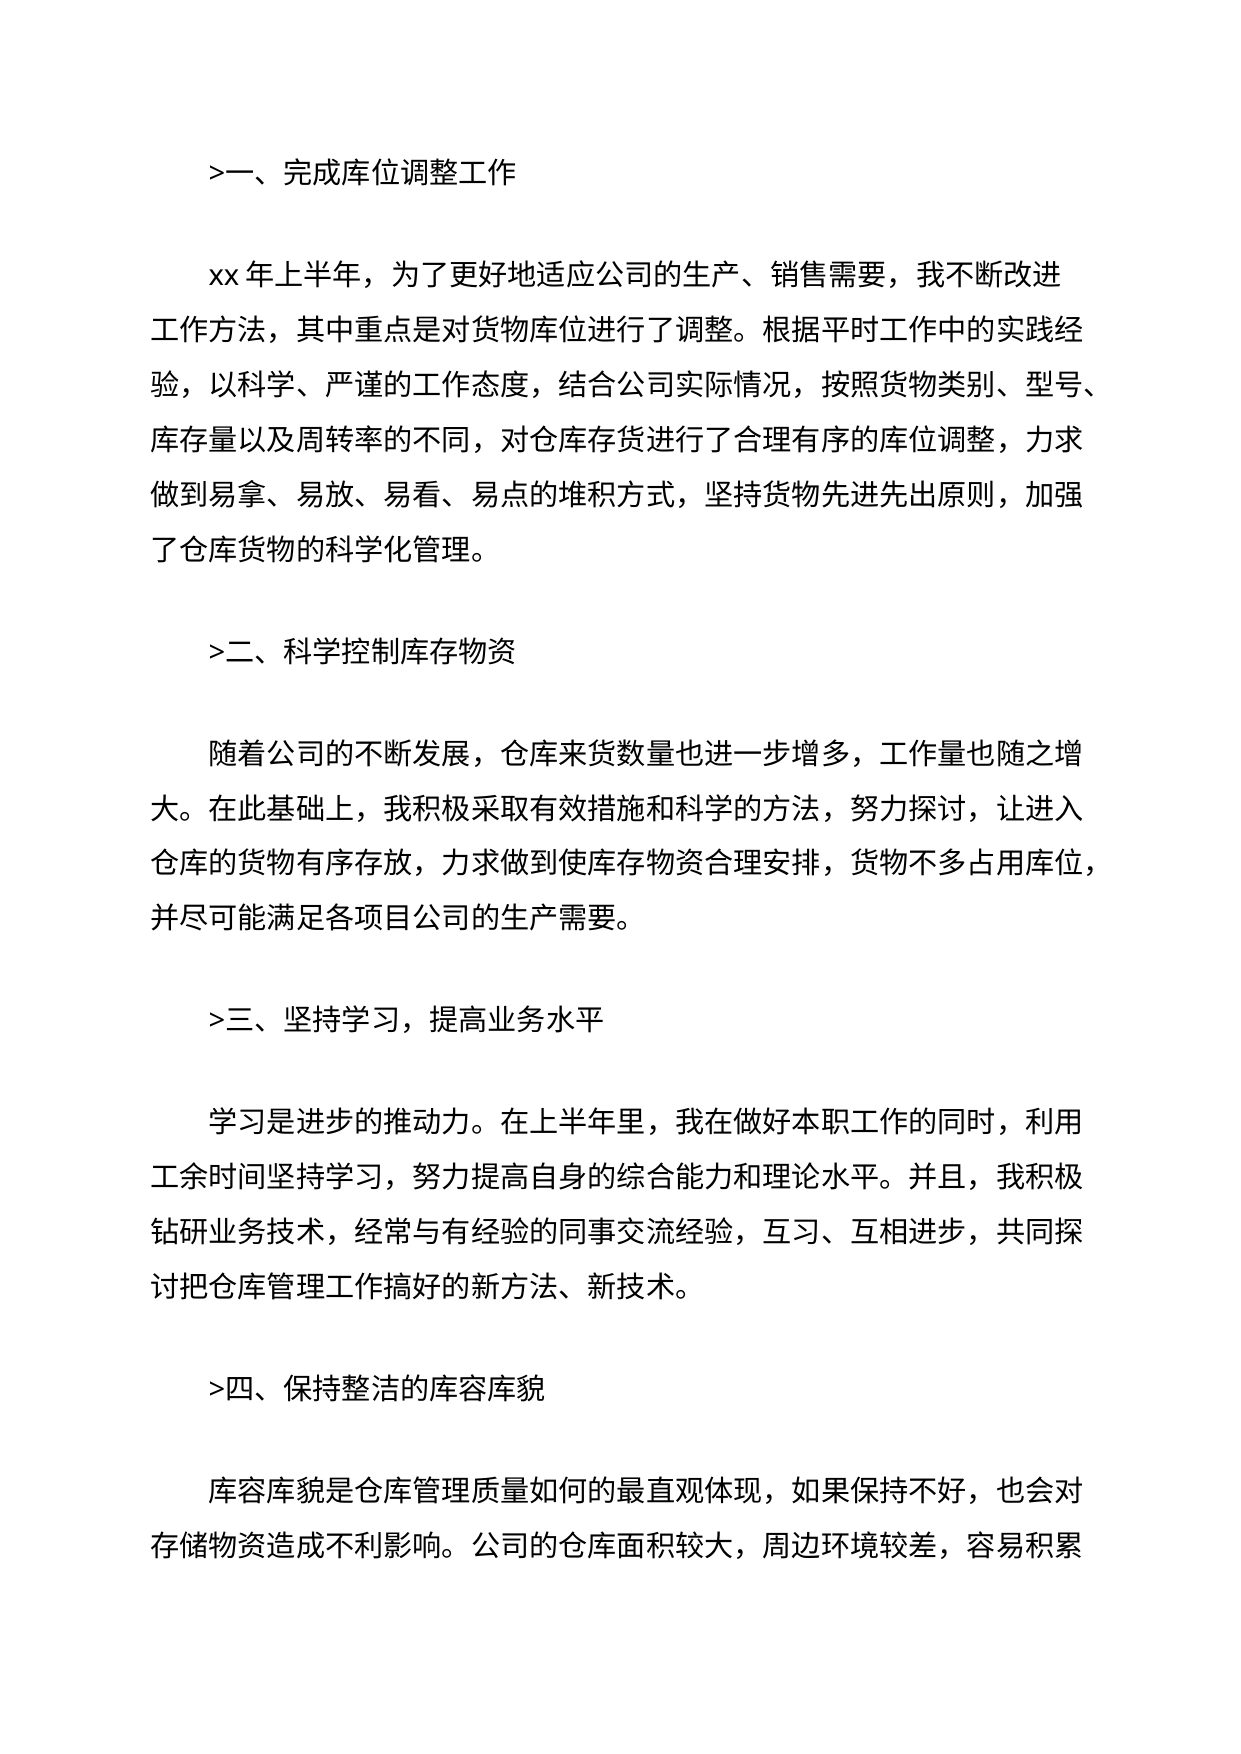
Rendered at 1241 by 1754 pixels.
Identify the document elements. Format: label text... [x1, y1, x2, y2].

text xx年上半年，为了更好地适应公司的生产、销售需要，我不断改进工作方法，其中重点是对货物库位进行了调整。根据平时工作中的实践经验，以科学、严谨的工作态度，结合公司实际情况，按照货物类别、型号、库存量以及周转率的不同，对仓库存货进行了合理有序的库位调整，力求做到易拿、易放、易看、易点的堆积方式，坚持货物先进先出原则，加强了仓库货物的科学化管理。 [150, 252, 1090, 569]
text >二、科学控制库存物资 [150, 628, 1090, 671]
text 学习是进步的推动力。在上半年里，我在做好本职工作的同时，利用工余时间坚持学习，努力提高自身的综合能力和理论水平。并且，我积极钻研业务技术，经常与有经验的同事交流经验，互习、互相进步，共同探讨把仓库管理工作搞好的新方法、新技术。 [150, 1099, 1090, 1306]
text >四、保持整洁的库容库貌 [150, 1365, 1090, 1408]
text >三、坚持学习，提高业务水平 [150, 997, 1090, 1039]
text 随着公司的不断发展，仓库来货数量也进一步增多，工作量也随之增大。在此基础上，我积极采取有效措施和科学的方法，努力探讨，让进入仓库的货物有序存放，力求做到使库存物资合理安排，货物不多占用库位，并尽可能满足各项目公司的生产需要。 [150, 730, 1090, 937]
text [150, 1467, 1090, 1564]
text >一、完成库位调整工作 [150, 150, 1090, 192]
